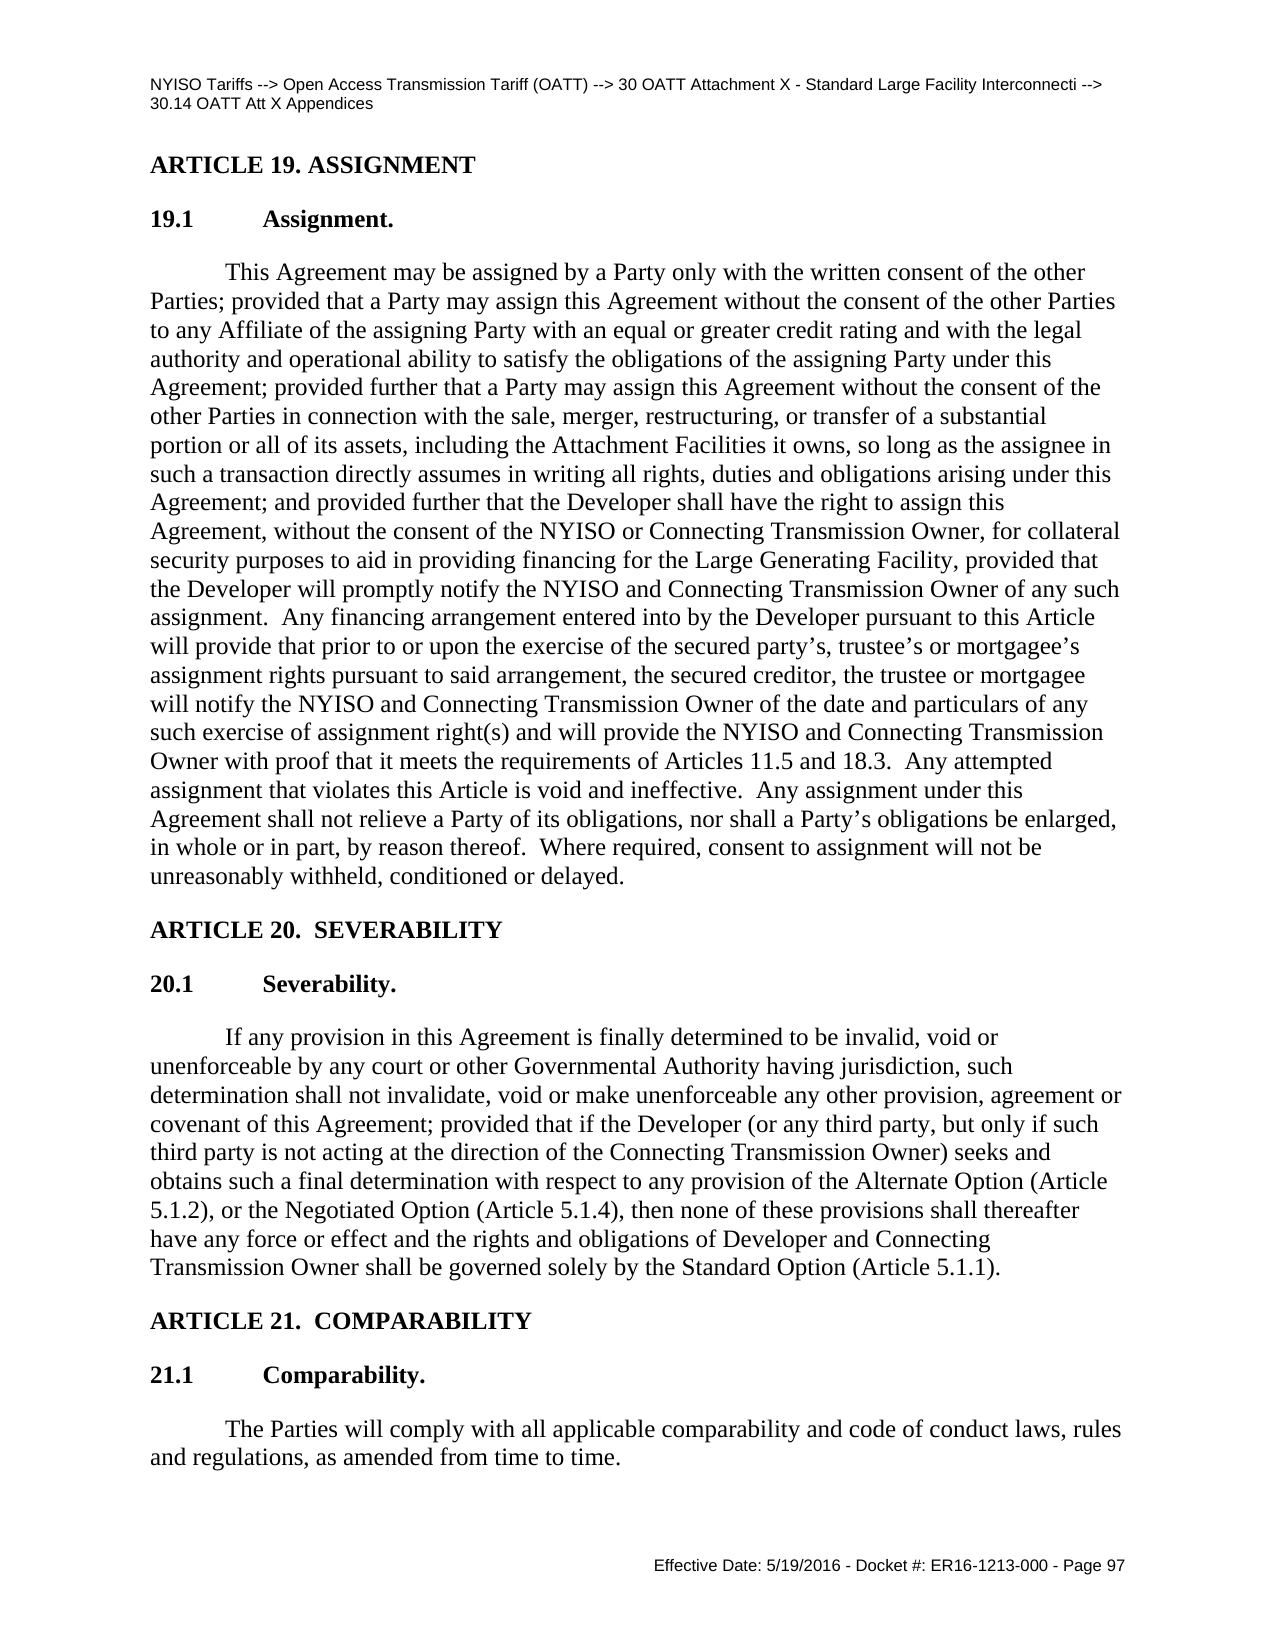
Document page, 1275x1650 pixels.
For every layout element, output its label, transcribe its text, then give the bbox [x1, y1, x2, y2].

subtitle 21.1 Comparability. [150, 1360, 1059, 1389]
subtitle ARTICLE 19. ASSIGNMENT [150, 150, 1059, 179]
subtitle 20.1 Severability. [150, 969, 1059, 997]
text The Parties will comply with all applicable comparability and code of conduct laws, rules and regulations, as amended from time to time. [150, 1414, 1125, 1471]
subtitle ARTICLE 21. COMPARABILITY [150, 1306, 1059, 1335]
subtitle 19.1 Assignment. [150, 204, 1059, 232]
text This Agreement may be assigned by a Party only with the written consent of the other Parties; provided that a Party may assign this Agreement without the consent of the other Parties to any Affiliate of the assigning Party with an equal or greater credit rating and with the legal authority and operational ability to satisfy the obligations of the assigning Party under this Agreement; provided further that a Party may assign this Agreement without the consent of the other Parties in connection with the sale, merger, restructuring, or transfer of a substantial portion or all of its assets, including the Attachment Facilities it owns, so long as the assignee in such a transaction directly assumes in writing all rights, duties and obligations arising under this Agreement; and provided further that the Developer shall have the right to assign this Agreement, without the consent of the NYISO or Connecting Transmission Owner, for collateral security purposes to aid in providing financing for the Large Generating Facility, provided that the Developer will promptly notify the NYISO and Connecting Transmission Owner of any such assignment. Any financing arrangement entered into by the Developer pursuant to this Article will provide that prior to or upon the exercise of the secured party’s, trustee’s or mortgagee’s assignment rights pursuant to said arrangement, the secured creditor, the trustee or mortgagee will notify the NYISO and Connecting Transmission Owner of the date and particulars of any such exercise of assignment right(s) and will provide the NYISO and Connecting Transmission Owner with proof that it meets the requirements of Articles 11.5 and 18.3. Any attempted assignment that violates this Article is void and ineffective. Any assignment under this Agreement shall not relieve a Party of its obligations, nor shall a Party’s obligations be enlarged, in whole or in part, by reason thereof. Where required, consent to assignment will not be unreasonably withheld, conditioned or delayed. [150, 257, 1125, 890]
subtitle ARTICLE 20. SEVERABILITY [150, 915, 1059, 944]
text If any provision in this Agreement is finally determined to be invalid, void or unenforceable by any court or other Governmental Authority having jurisdiction, such determination shall not invalidate, void or make unenforceable any other provision, agreement or covenant of this Agreement; provided that if the Developer (or any third party, but only if such third party is not acting at the direction of the Connecting Transmission Owner) seeks and obtains such a final determination with respect to any provision of the Alternate Option (Article 5.1.2), or the Negotiated Option (Article 5.1.4), then none of these provisions shall thereafter have any force or effect and the rights and obligations of Developer and Connecting Transmission Owner shall be governed solely by the Standard Option (Article 5.1.1). [150, 1022, 1125, 1281]
